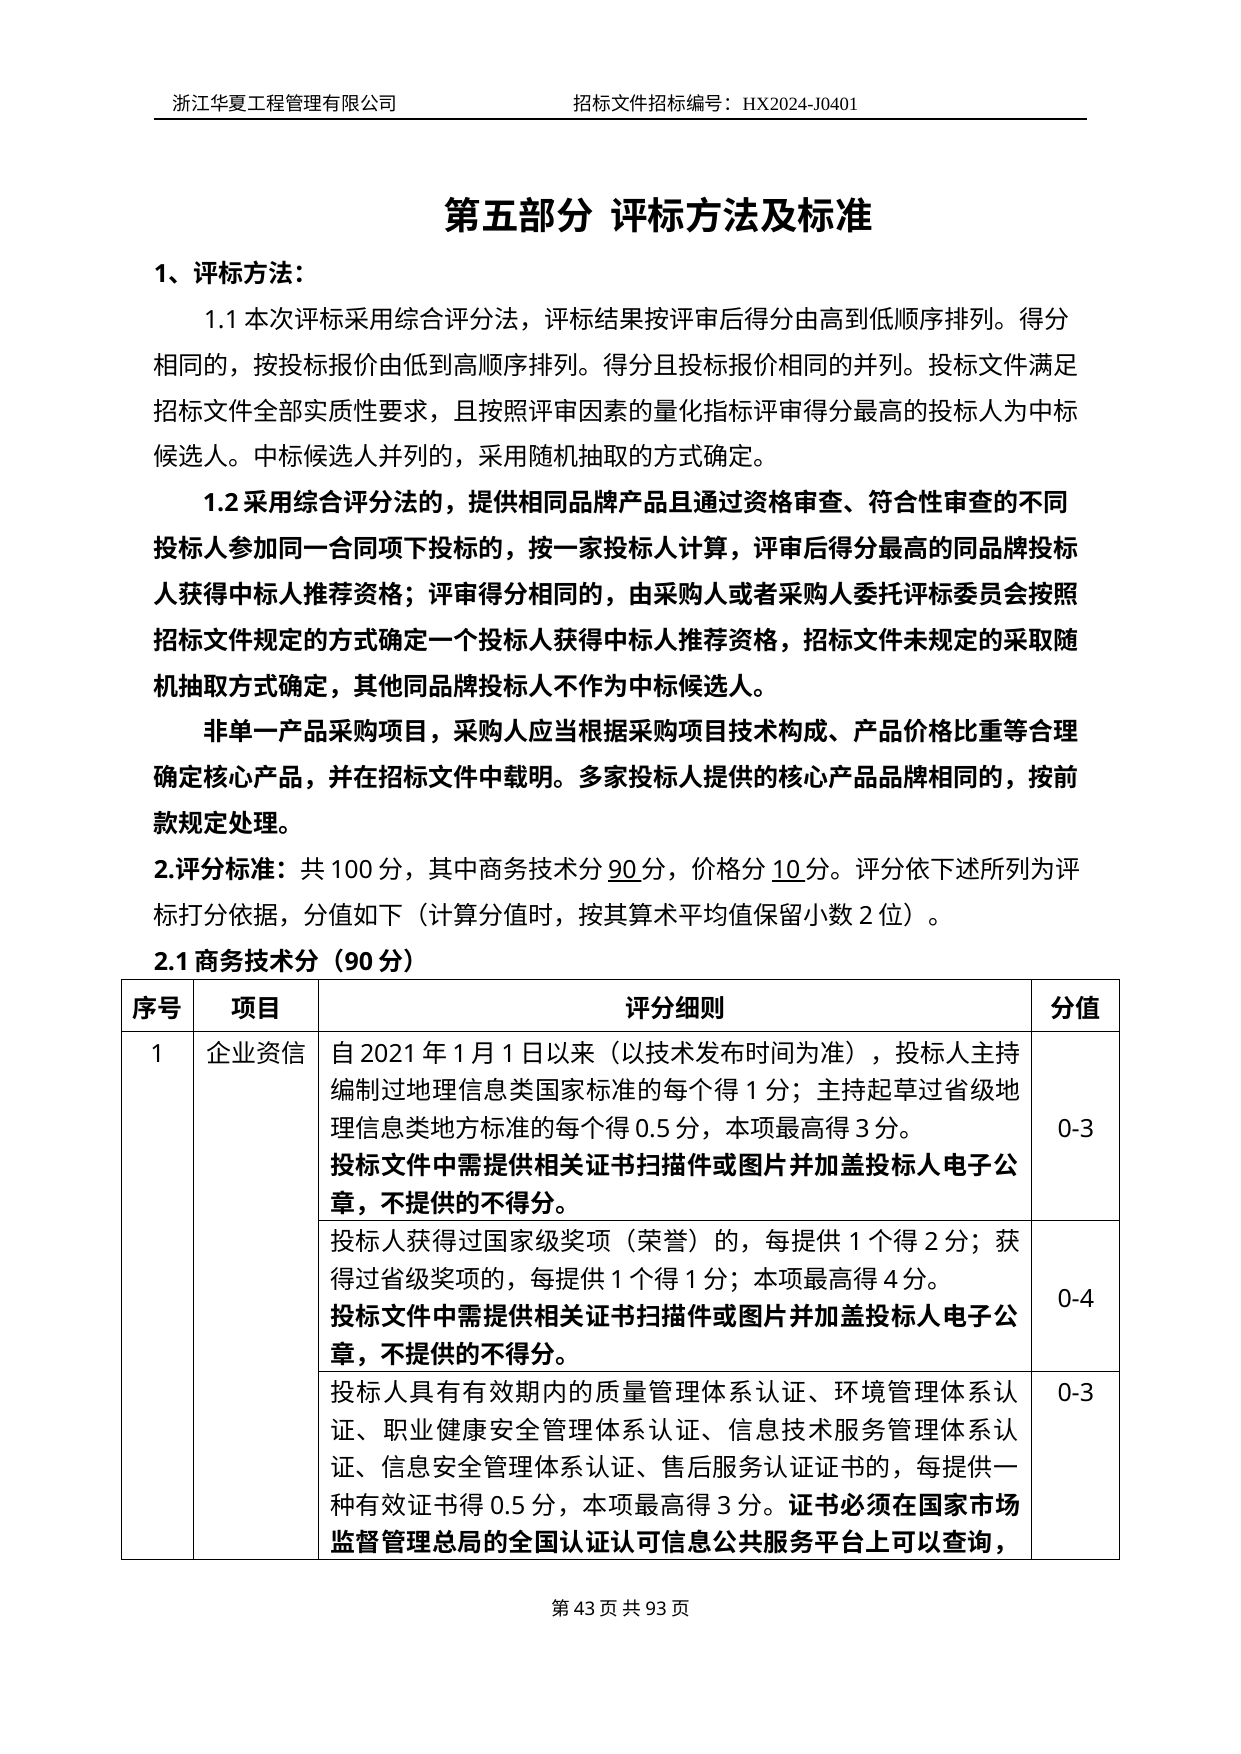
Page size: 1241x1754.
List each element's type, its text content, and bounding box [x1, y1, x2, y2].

table_cell 0-3 [1032, 1032, 1119, 1220]
table_cell 投标人获得过国家级奖项（荣誉）的，每提供1个得2分；获得过省级奖项的，每提供1个得1分；本项最高得4分。 投标文件中需提供相关证书扫描件或图片并加盖投标人电子公章，不提供的不得分。 [319, 1221, 1031, 1371]
table_cell 自2021年1月1日以来（以技术发布时间为准），投标人主持编制过地理信息类国家标准的每个得1分；主持起草过省级地理信息类地方标准的每个得0.5分，本项最高得3分。 投标文件中需提供相关证书扫描件或图片并加盖投标人电子公章，不提供的不得分。 [319, 1032, 1031, 1220]
table_cell 0-4 [1032, 1221, 1119, 1371]
table_header 评分细则 [319, 980, 1031, 1031]
text 第五部分 评标方法及标准 [153, 162, 1087, 246]
table_header 序号 [122, 980, 193, 1031]
table_cell 0-3 [1032, 1372, 1119, 1559]
text 1、评标方法： [153, 246, 1087, 292]
table_header 分值 [1032, 980, 1119, 1031]
text 2.评分标准：共100分，其中商务技术分90分，价格分10分。评分依下述所列为评标打分依据，分值如下（计算分值时，按其算术平均值保留小数2位）。 [153, 842, 1087, 933]
text 非单一产品采购项目，采购人应当根据采购项目技术构成、产品价格比重等合理确定核心产品，并在招标文件中载明。多家投标人提供的核心产品品牌相同的，按前款规定处理。 [153, 704, 1087, 842]
table_cell 企业资信 [194, 1032, 318, 1559]
table_cell 1 [122, 1032, 193, 1559]
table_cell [319, 1372, 1031, 1559]
text 1.2采用综合评分法的，提供相同品牌产品且通过资格审查、符合性审查的不同投标人参加同一合同项下投标的，按一家投标人计算，评审后得分最高的同品牌投标人获得中标人推荐资格；评审得分相同的，由采购人或者采购人委托评标委员会按照招标文件规定的方式确定一个投标人获得中标人推荐资格，招标文件未规定的采取随机抽取方式确定，其他同品牌投标人不作为中标候选人。 [153, 475, 1087, 704]
text 1.1本次评标采用综合评分法，评标结果按评审后得分由高到低顺序排列。得分相同的，按投标报价由低到高顺序排列。得分且投标报价相同的并列。投标文件满足招标文件全部实质性要求，且按照评审因素的量化指标评审得分最高的投标人为中标候选人。中标候选人并列的，采用随机抽取的方式确定。 [153, 292, 1087, 475]
table_header 项目 [194, 980, 318, 1031]
text 2.1商务技术分（90分） [153, 933, 1087, 979]
